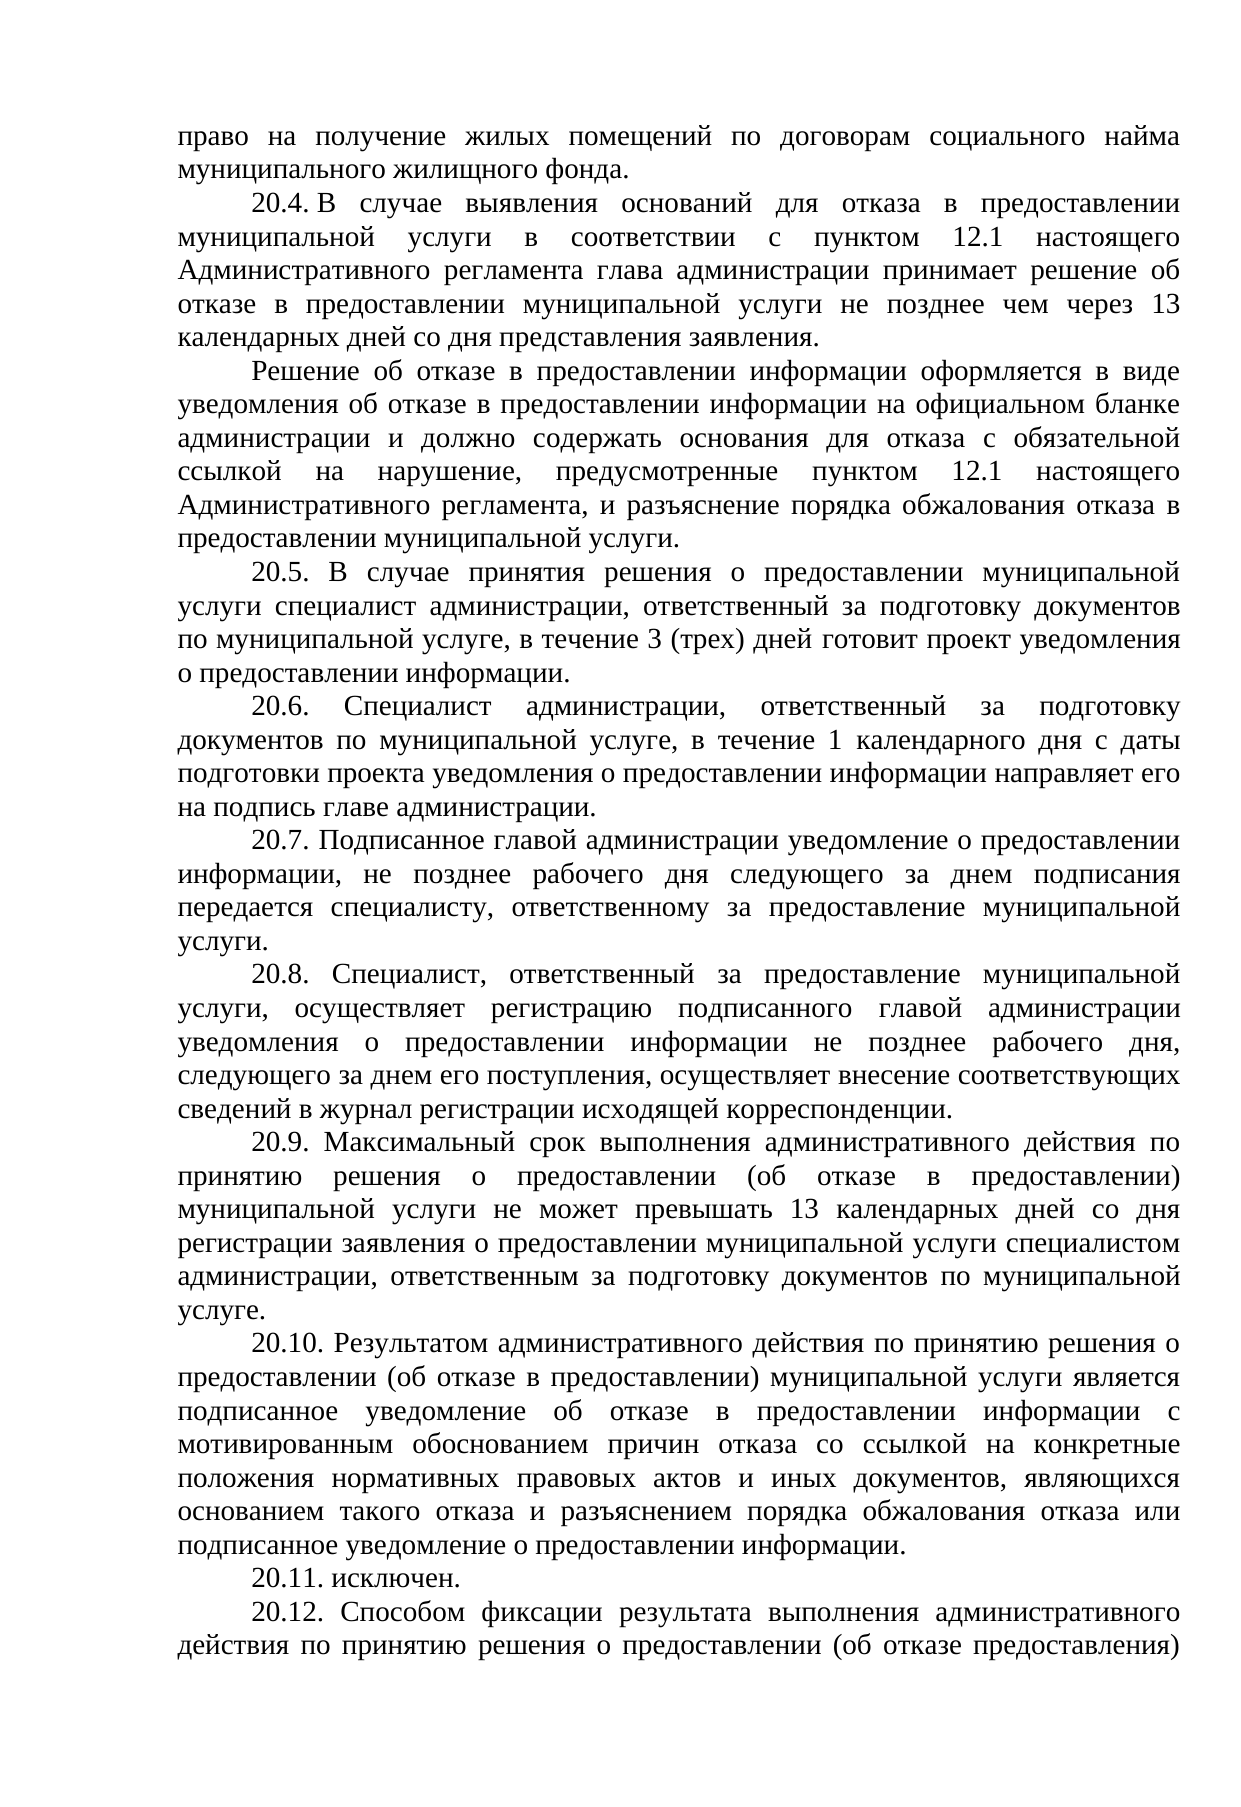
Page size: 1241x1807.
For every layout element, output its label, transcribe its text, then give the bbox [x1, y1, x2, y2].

text 20.5. В случае принятия решения о предоставлении муниципальной услуги специалист администрации, ответственный за подготовку документов по муниципальной услуге, в течение 3 (трех) дней готовит проект уведомления о предоставлении информации. [177, 554, 1181, 688]
text 20.11. исключен. [177, 1560, 1181, 1594]
text 20.6. Специалист администрации, ответственный за подготовку документов по муниципальной услуге, в течение 1 календарного дня с даты подготовки проекта уведомления о предоставлении информации направляет его на подпись главе администрации. [177, 688, 1181, 822]
text 20.7. Подписанное главой администрации уведомление о предоставлении информации, не позднее рабочего дня следующего за днем подписания передается специалисту, ответственному за предоставление муниципальной услуги. [177, 822, 1181, 957]
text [177, 118, 1181, 185]
text 20.4. В случае выявления оснований для отказа в предоставлении муниципальной услуги в соответствии с пунктом 12.1 настоящего Административного регламента глава администрации принимает решение об отказе в предоставлении муниципальной услуги не позднее чем через 13 календарных дней со дня представления заявления. [177, 185, 1181, 353]
text Решение об отказе в предоставлении информации оформляется в виде уведомления об отказе в предоставлении информации на официальном бланке администрации и должно содержать основания для отказа с обязательной ссылкой на нарушение, предусмотренные пунктом 12.1 настоящего Административного регламента, и разъяснение порядка обжалования отказа в предоставлении муниципальной услуги. [177, 353, 1181, 554]
text 20.8. Специалист, ответственный за предоставление муниципальной услуги, осуществляет регистрацию подписанного главой администрации уведомления о предоставлении информации не позднее рабочего дня, следующего за днем его поступления, осуществляет внесение соответствующих сведений в журнал регистрации исходящей корреспонденции. [177, 957, 1181, 1124]
text 20.10. Результатом административного действия по принятию решения о предоставлении (об отказе в предоставлении) муниципальной услуги является подписанное уведомление об отказе в предоставлении информации с мотивированным обоснованием причин отказа со ссылкой на конкретные положения нормативных правовых актов и иных документов, являющихся основанием такого отказа и разъяснением порядка обжалования отказа или подписанное уведомление о предоставлении информации. [177, 1326, 1181, 1560]
text 20.9. Максимальный срок выполнения административного действия по принятию решения о предоставлении (об отказе в предоставлении) муниципальной услуги не может превышать 13 календарных дней со дня регистрации заявления о предоставлении муниципальной услуги специалистом администрации, ответственным за подготовку документов по муниципальной услуге. [177, 1124, 1181, 1326]
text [177, 1594, 1181, 1661]
